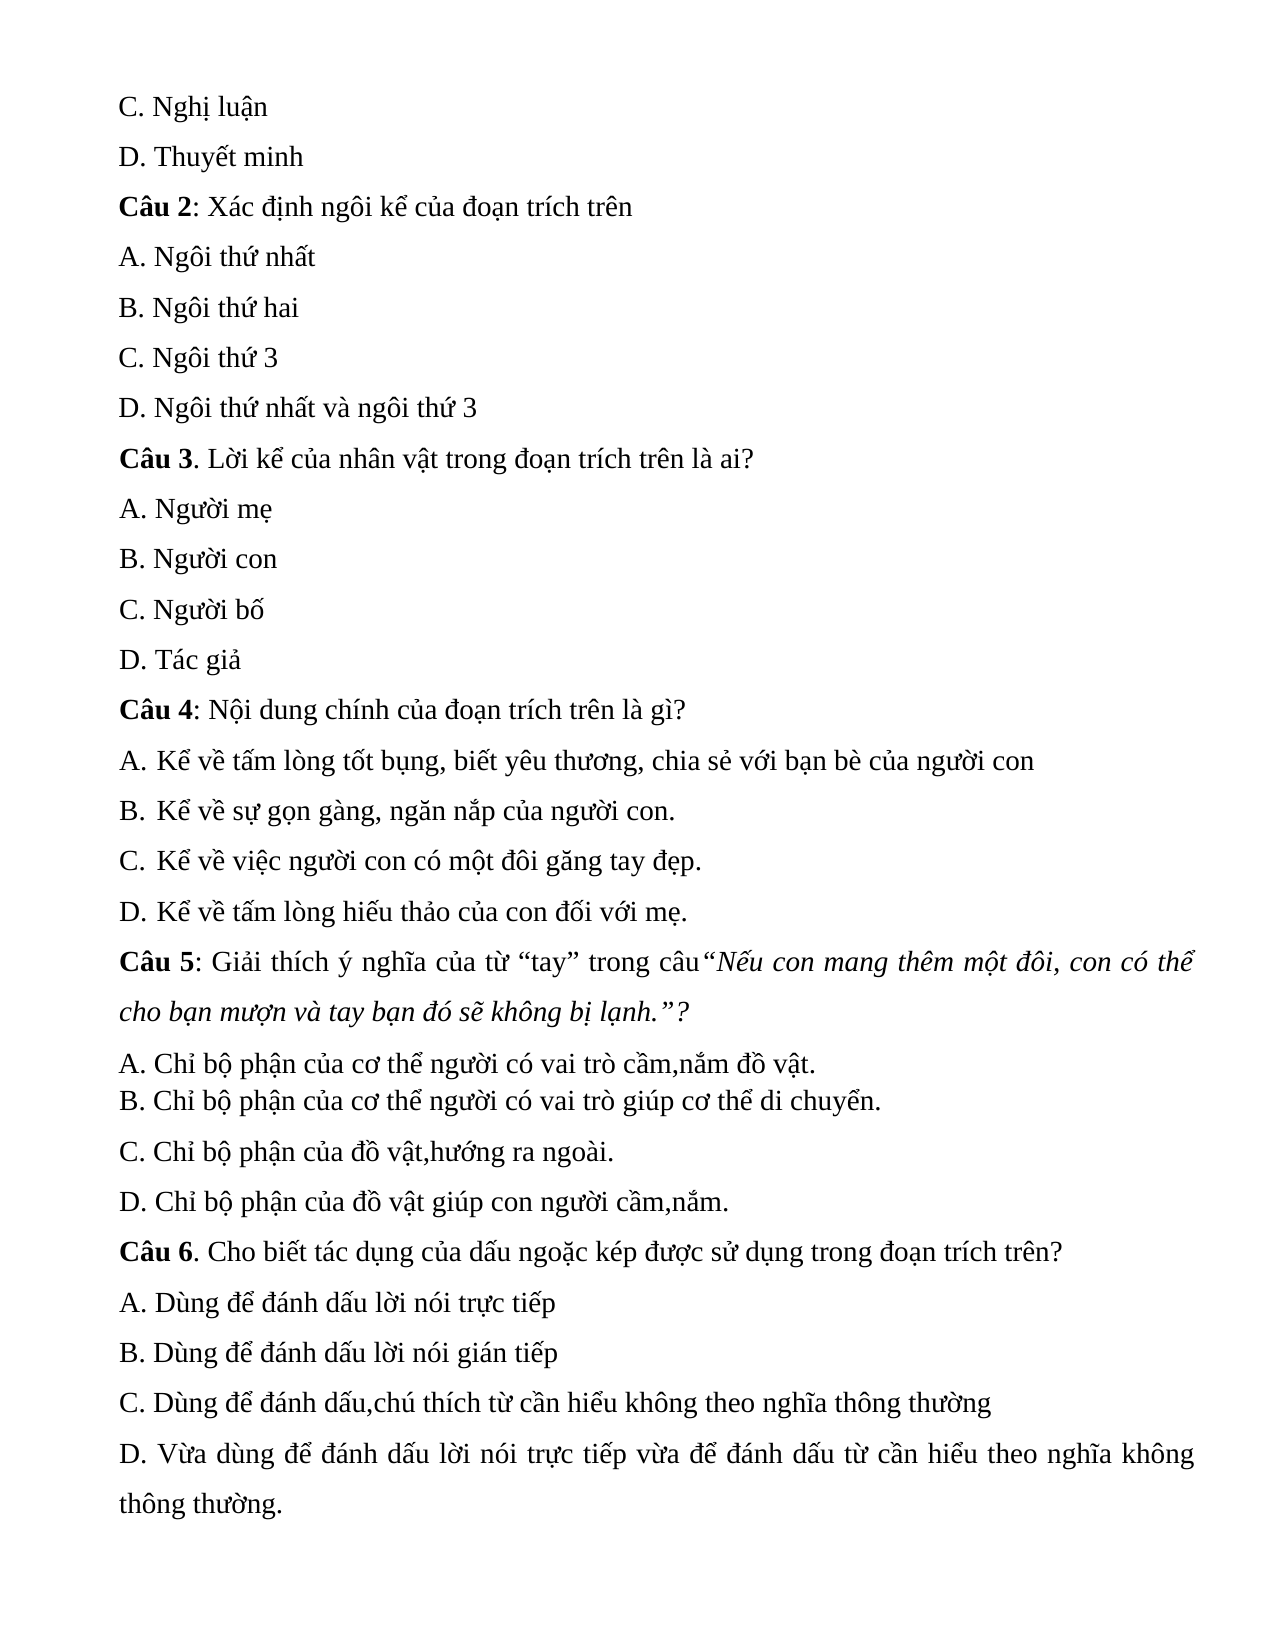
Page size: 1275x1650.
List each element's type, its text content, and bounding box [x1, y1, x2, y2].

text D. Chỉ bộ phận của đồ vật giúp con người cầm,nắm. [119, 1184, 1196, 1218]
text D. Vừa dùng để đánh dấu lời nói trực tiếp vừa để đánh dấu từ cần hiểu theo nghĩa không thông thường. [119, 1436, 1196, 1519]
list Kể về tấm lòng tốt bụng, biết yêu thương, chia sẻ với bạn bè của người con [119, 743, 1196, 776]
text A. Người mẹ [119, 491, 1196, 525]
text A. Chỉ bộ phận của cơ thể người có vai trò cầm,nắm đồ vật. [118, 1047, 1196, 1080]
text Câu 4: Nội dung chính của đoạn trích trên là gì? [119, 692, 1196, 726]
list Kể về tấm lòng hiếu thảo của con đối với mẹ. [119, 894, 1196, 927]
text C. Chỉ bộ phận của đồ vật,hướng ra ngoài. [119, 1134, 1196, 1167]
text Câu 2: Xác định ngôi kể của đoạn trích trên [118, 189, 1196, 223]
text C. Dùng để đánh dấu,chú thích từ cần hiểu không theo nghĩa thông thường [119, 1385, 1196, 1419]
text D. Ngôi thứ nhất và ngôi thứ 3 [118, 391, 1196, 424]
text B. Chỉ bộ phận của cơ thể người có vai trò giúp cơ thể di chuyển. [119, 1083, 1196, 1117]
text B. Người con [119, 541, 1196, 575]
text Câu 5: Giải thích ý nghĩa của từ “tay” trong câu“Nếu con mang thêm một đôi, con có thể cho bạn mượn và tay bạn đó sẽ không bị lạnh.”? [119, 944, 1196, 1028]
text A. Ngôi thứ nhất [118, 239, 1196, 273]
text C. Nghị luận [118, 89, 1196, 122]
text D. Tác giả [119, 642, 1196, 676]
list Kể về việc người con có một đôi găng tay đẹp. [119, 843, 1196, 877]
text B. Dùng để đánh dấu lời nói gián tiếp [119, 1335, 1196, 1369]
text Câu 3. Lời kể của nhân vật trong đoạn trích trên là ai? [119, 441, 1196, 474]
text B. Ngôi thứ hai [118, 290, 1196, 323]
text A. Dùng để đánh dấu lời nói trực tiếp [119, 1285, 1196, 1318]
text Câu 6. Cho biết tác dụng của dấu ngoặc kép được sử dụng trong đoạn trích trên? [119, 1234, 1196, 1268]
text C. Người bố [119, 592, 1196, 625]
list Kể về sự gọn gàng, ngăn nắp của người con. [119, 793, 1196, 827]
text C. Ngôi thứ 3 [118, 340, 1196, 374]
text D. Thuyết minh [118, 139, 1196, 172]
